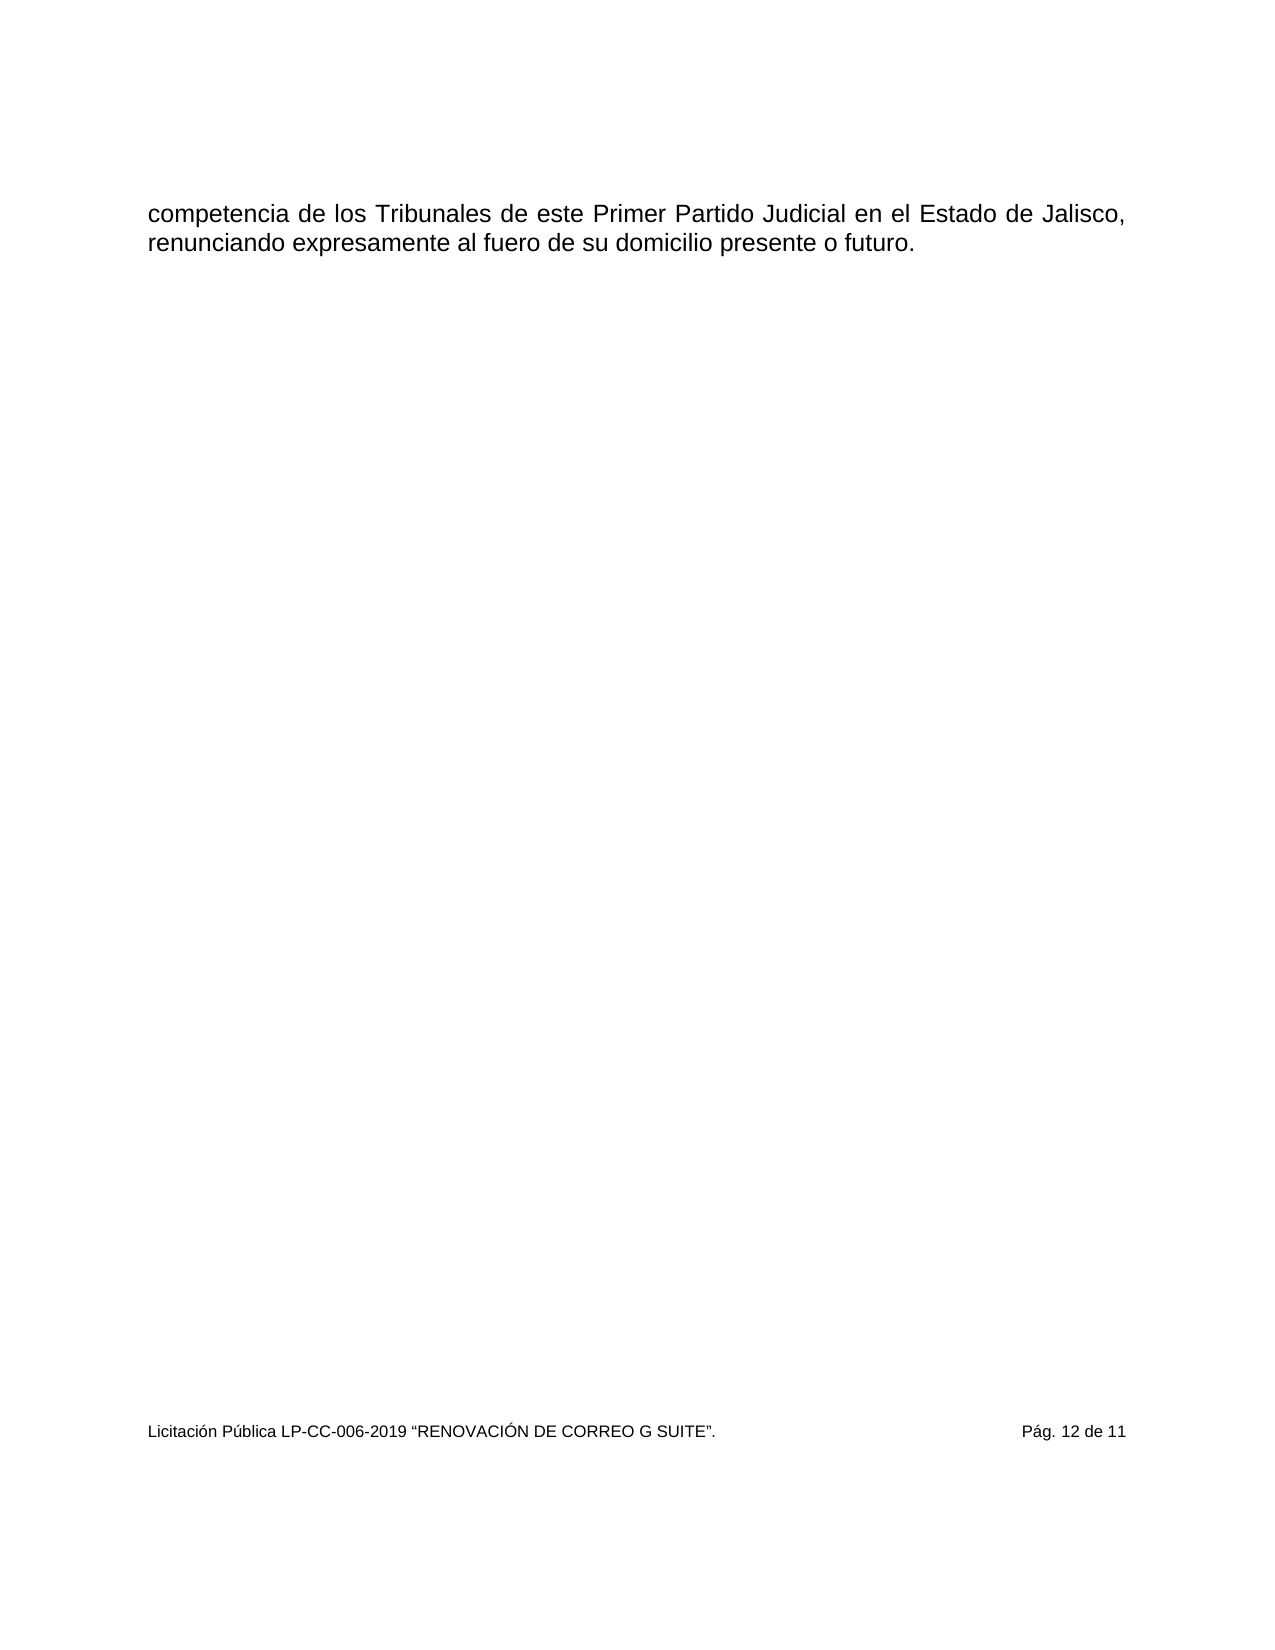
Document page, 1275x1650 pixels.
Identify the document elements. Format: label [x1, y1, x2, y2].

text [148, 199, 1127, 257]
